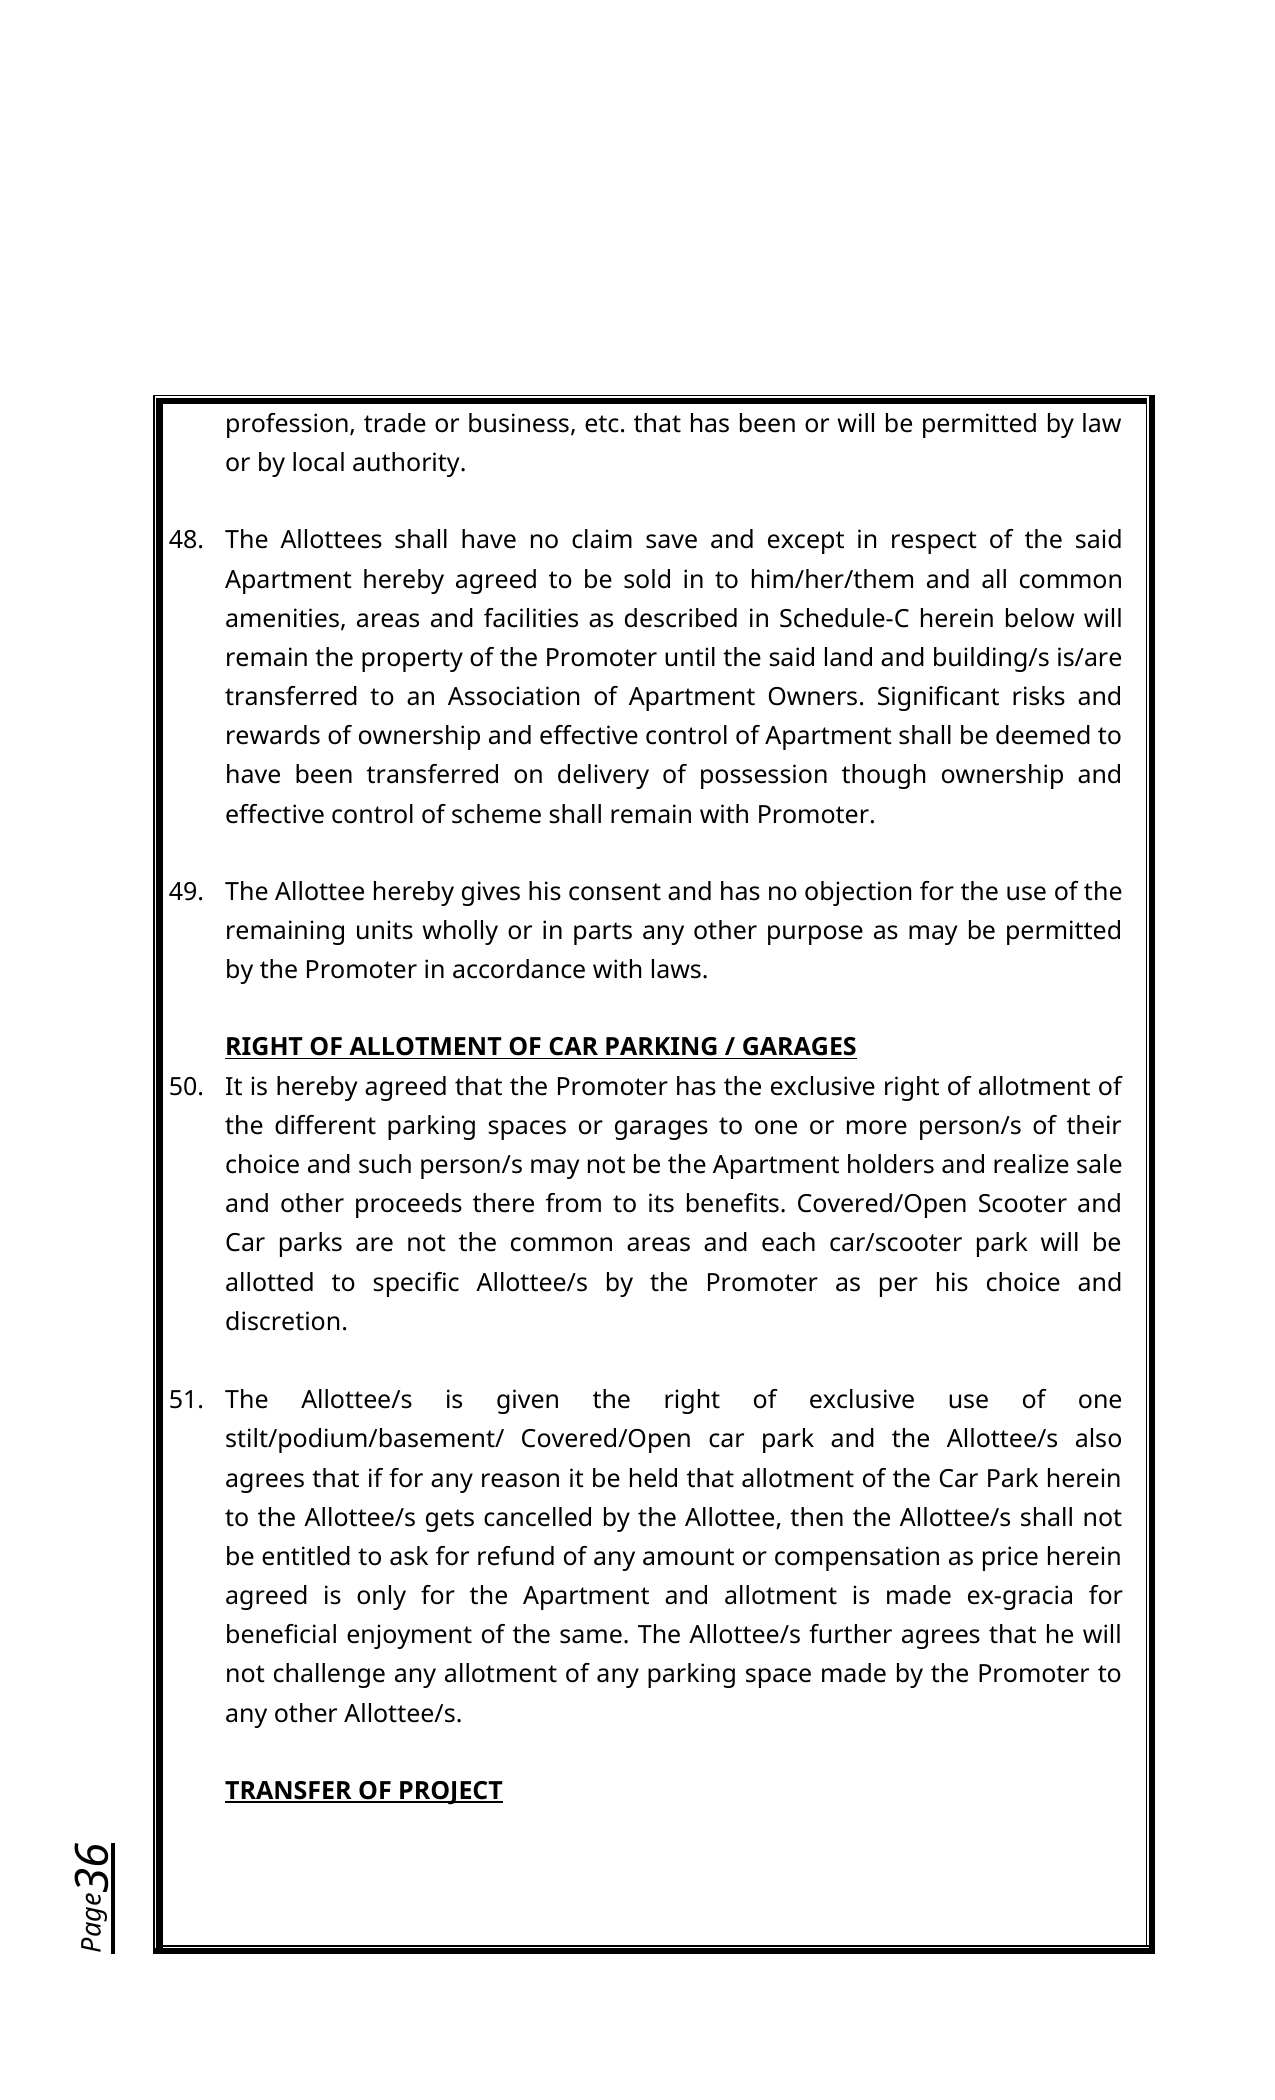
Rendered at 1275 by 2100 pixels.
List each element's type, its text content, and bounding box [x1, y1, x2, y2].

list The Allottee hereby gives his consent and has no objection for the use of the remaining units wholly or in parts any other purpose as may be permitted by the Promoter in accordance with laws. [169, 873, 1124, 986]
text RIGHT OF ALLOTMENT OF CAR PARKING / GARAGES [225, 1029, 1125, 1063]
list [169, 406, 1124, 479]
list It is hereby agreed that the Promoter has the exclusive right of allotment of the different parking spaces or garages to one or more person/s of their choice and such person/s may not be the Apartment holders and realize sale and other proceeds there from to its benefits. Covered/Open Scooter and Car parks are not the common areas and each car/scooter park will be allotted to specific Allottee/s by the Promoter as per his choice and discretion. [169, 1068, 1124, 1337]
list The Allottee/s is given the right of exclusive use of one stilt/podium/basement/ Covered/Open car park and the Allottee/s also agrees that if for any reason it be held that allotment of the Car Park herein to the Allottee/s gets cancelled by the Allottee, then the Allottee/s shall not be entitled to ask for refund of any amount or compensation as price herein agreed is only for the Apartment and allotment is made ex-gracia for beneficial enjoyment of the same. The Allottee/s further agrees that he will not challenge any allotment of any parking space made by the Promoter to any other Allottee/s. [169, 1382, 1124, 1729]
list The Allottees shall have no claim save and except in respect of the said Apartment hereby agreed to be sold in to him/her/them and all common amenities, areas and facilities as described in Schedule-C herein below will remain the property of the Promoter until the said land and building/s is/are transferred to an Association of Apartment Owners. Significant risks and rewards of ownership and effective control of Apartment shall be deemed to have been transferred on delivery of possession though ownership and effective control of scheme shall remain with Promoter. [169, 522, 1124, 830]
text TRANSFER OF PROJECT [225, 1772, 1125, 1806]
